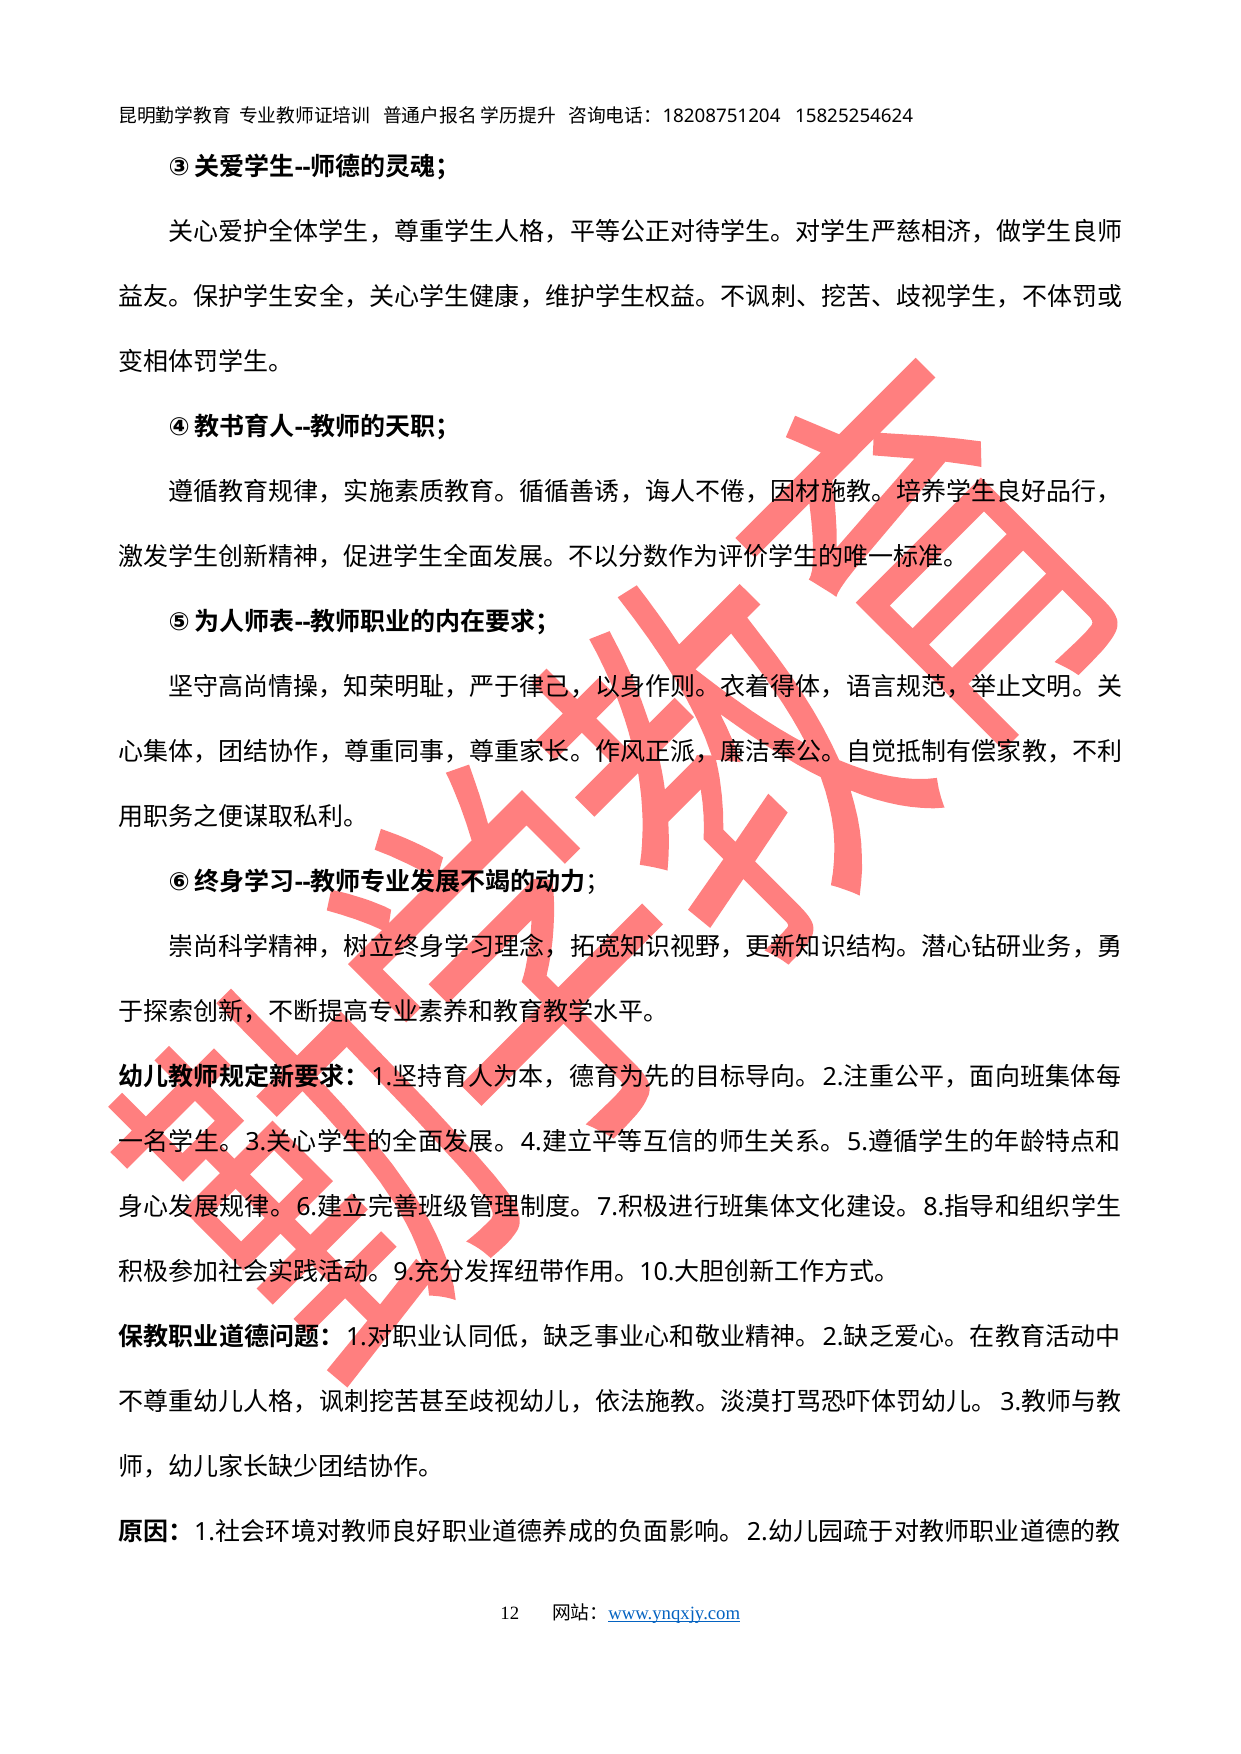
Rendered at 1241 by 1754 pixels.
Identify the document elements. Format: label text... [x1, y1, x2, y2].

text ④教书育人--教师的天职； [118, 392, 1122, 457]
text 保教职业道德问题：1.对职业认同低，缺乏事业心和敬业精神。2.缺乏爱心。在教育活动中不尊重幼儿人格，讽刺挖苦甚至歧视幼儿，依法施教。淡漠打骂恐吓体罚幼儿。3.教师与教师，幼儿家长缺少团结协作。 [118, 1302, 1122, 1497]
text 坚守高尚情操，知荣明耻，严于律己，以身作则。衣着得体，语言规范，举止文明。关心集体，团结协作，尊重同事，尊重家长。作风正派，廉洁奉公。自觉抵制有偿家教，不利用职务之便谋取私利。 [118, 652, 1122, 847]
text 遵循教育规律，实施素质教育。循循善诱，诲人不倦，因材施教。培养学生良好品行，激发学生创新精神，促进学生全面发展。不以分数作为评价学生的唯一标准。 [118, 457, 1122, 587]
text 崇尚科学精神，树立终身学习理念，拓宽知识视野，更新知识结构。潜心钻研业务，勇于探索创新，不断提高专业素养和教育教学水平。 [118, 912, 1122, 1042]
text ⑥终身学习--教师专业发展不竭的动力； [118, 847, 1122, 912]
text 幼儿教师规定新要求：1.坚持育人为本，德育为先的目标导向。2.注重公平，面向班集体每一名学生。3.关心学生的全面发展。4.建立平等互信的师生关系。5.遵循学生的年龄特点和身心发展规律。6.建立完善班级管理制度。7.积极进行班集体文化建设。8.指导和组织学生积极参加社会实践活动。9.充分发挥纽带作用。10.大胆创新工作方式。 [118, 1042, 1122, 1302]
text ③关爱学生--师德的灵魂； [118, 132, 1122, 197]
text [118, 1497, 1122, 1562]
text 关心爱护全体学生，尊重学生人格，平等公正对待学生。对学生严慈相济，做学生良师益友。保护学生安全，关心学生健康，维护学生权益。不讽刺、挖苦、歧视学生，不体罚或变相体罚学生。 [118, 197, 1122, 392]
text ⑤为人师表--教师职业的内在要求； [118, 587, 1122, 652]
